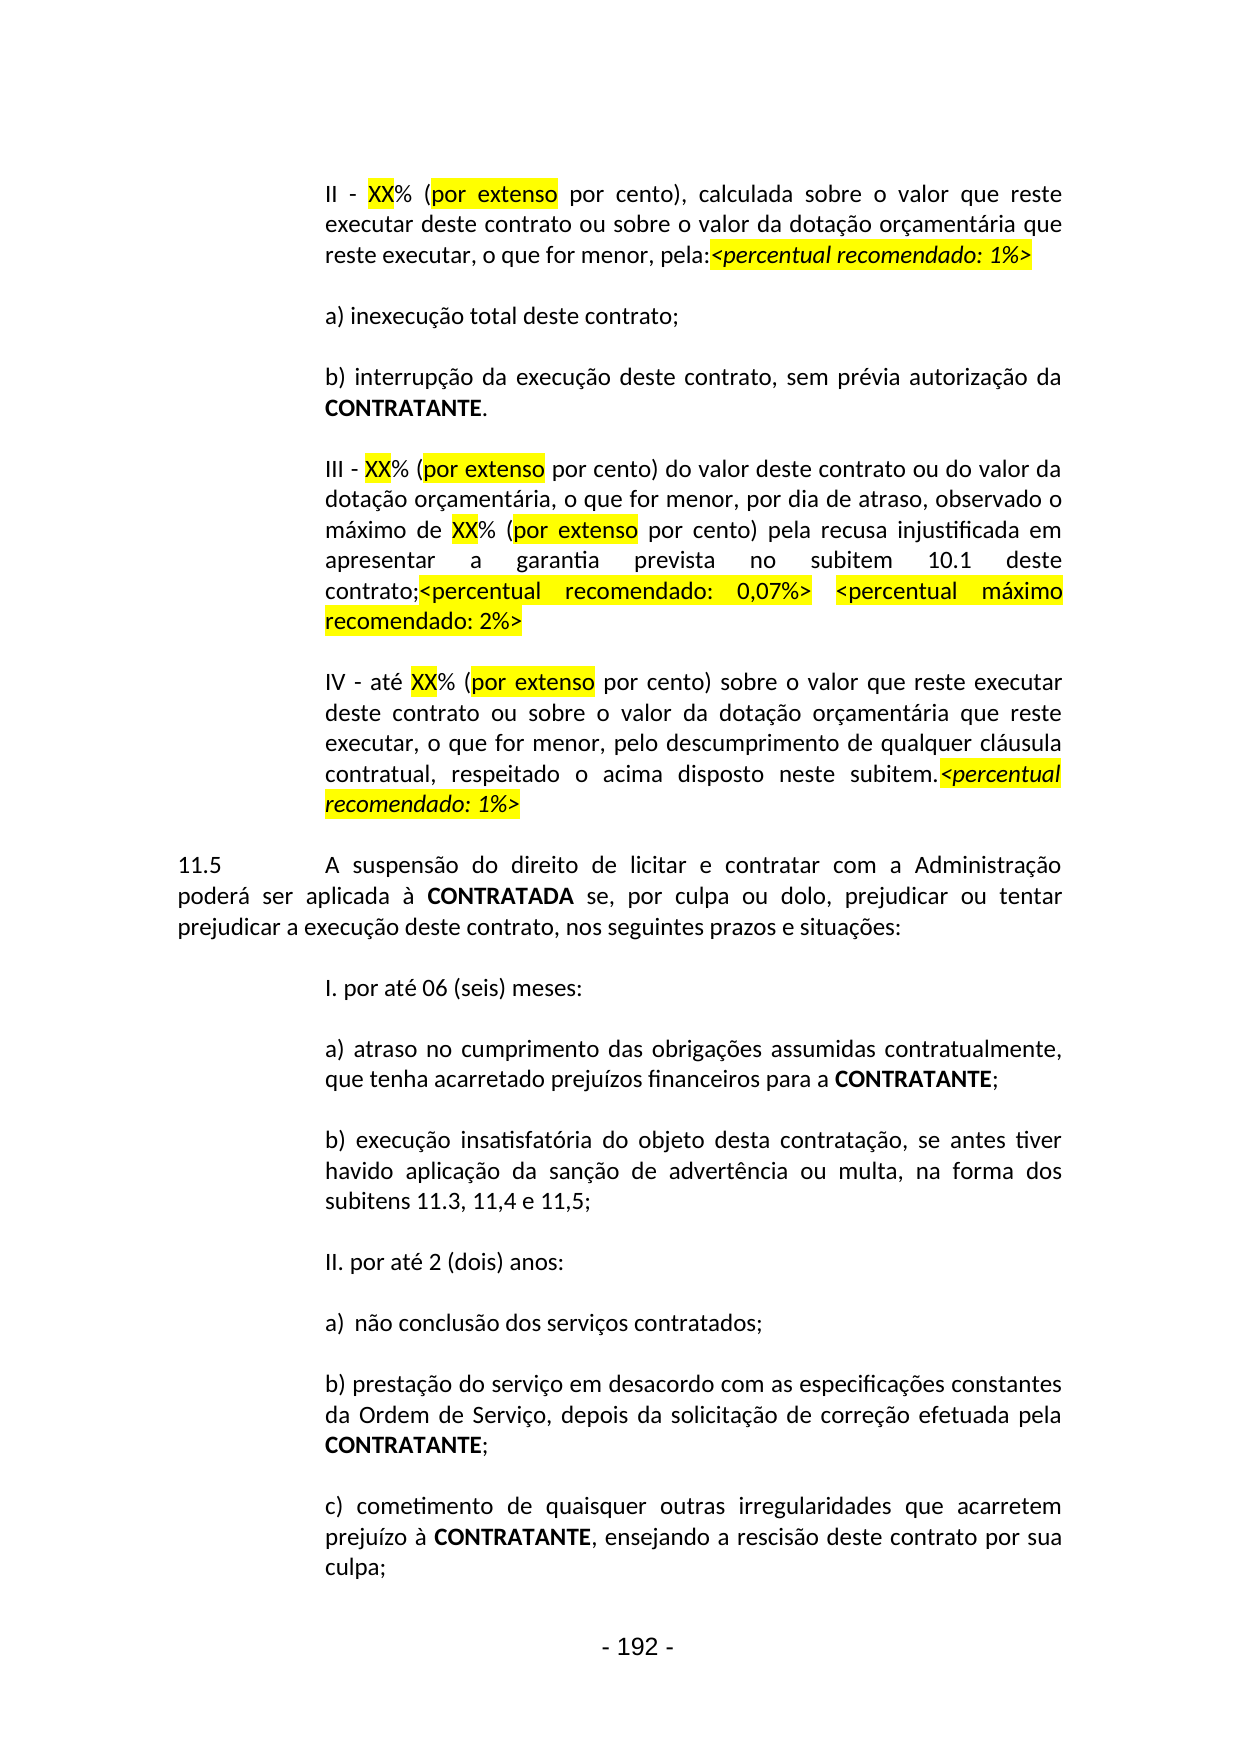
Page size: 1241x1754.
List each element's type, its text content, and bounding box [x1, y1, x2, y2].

text b) interrupção da execução deste contrato, sem prévia autorização da CONTRATANTE. [325, 361, 1063, 422]
text a) inexecução total deste contrato; [325, 300, 1063, 331]
text III - XX% (por extenso por cento) do valor deste contrato ou do valor da dotação orçamentária, o que for menor, por dia de atraso, observado o máximo de XX% (por extenso por cento) pela recusa injustificada em apresentar a garantia prevista no subitem 10.1 deste contrato;<percentual recomendado: 0,07%> <percentual máximo recomendado: 2%> [325, 453, 1063, 636]
text II. por até 2 (dois) anos: [325, 1246, 1063, 1277]
list não conclusão dos serviços contratados; [325, 1307, 1063, 1338]
text IV - até XX% (por extenso por cento) sobre o valor que reste executar deste contrato ou sobre o valor da dotação orçamentária que reste executar, o que for menor, pelo descumprimento de qualquer cláusula contratual, respeitado o acima disposto neste subitem.<percentual recomendado: 1%> [325, 666, 1063, 819]
text I. por até 06 (seis) meses: [325, 972, 1063, 1002]
text b) prestação do serviço em desacordo com as especificações constantes da Ordem de Serviço, depois da solicitação de correção efetuada pela CONTRATANTE; [325, 1368, 1063, 1460]
text a) atraso no cumprimento das obrigações assumidas contratualmente, que tenha acarretado prejuízos financeiros para a CONTRATANTE; [325, 1033, 1063, 1094]
text II - XX% (por extenso por cento), calculada sobre o valor que reste executar deste contrato ou sobre o valor da dotação orçamentária que reste executar, o que for menor, pela:<percentual recomendado: 1%> [325, 178, 1063, 270]
text b) execução insatisfatória do objeto desta contratação, se antes tiver havido aplicação da sanção de advertência ou multa, na forma dos subitens 11.3, 11,4 e 11,5; [325, 1124, 1063, 1216]
text 11.5 A suspensão do direito de licitar e contratar com a Administração poderá ser aplicada à CONTRATADA se, por culpa ou dolo, prejudicar ou tentar prejudicar a execução deste contrato, nos seguintes prazos e situações: [177, 849, 1063, 941]
text c) cometimento de quaisquer outras irregularidades que acarretem prejuízo à CONTRATANTE, ensejando a rescisão deste contrato por sua culpa; [325, 1491, 1063, 1582]
